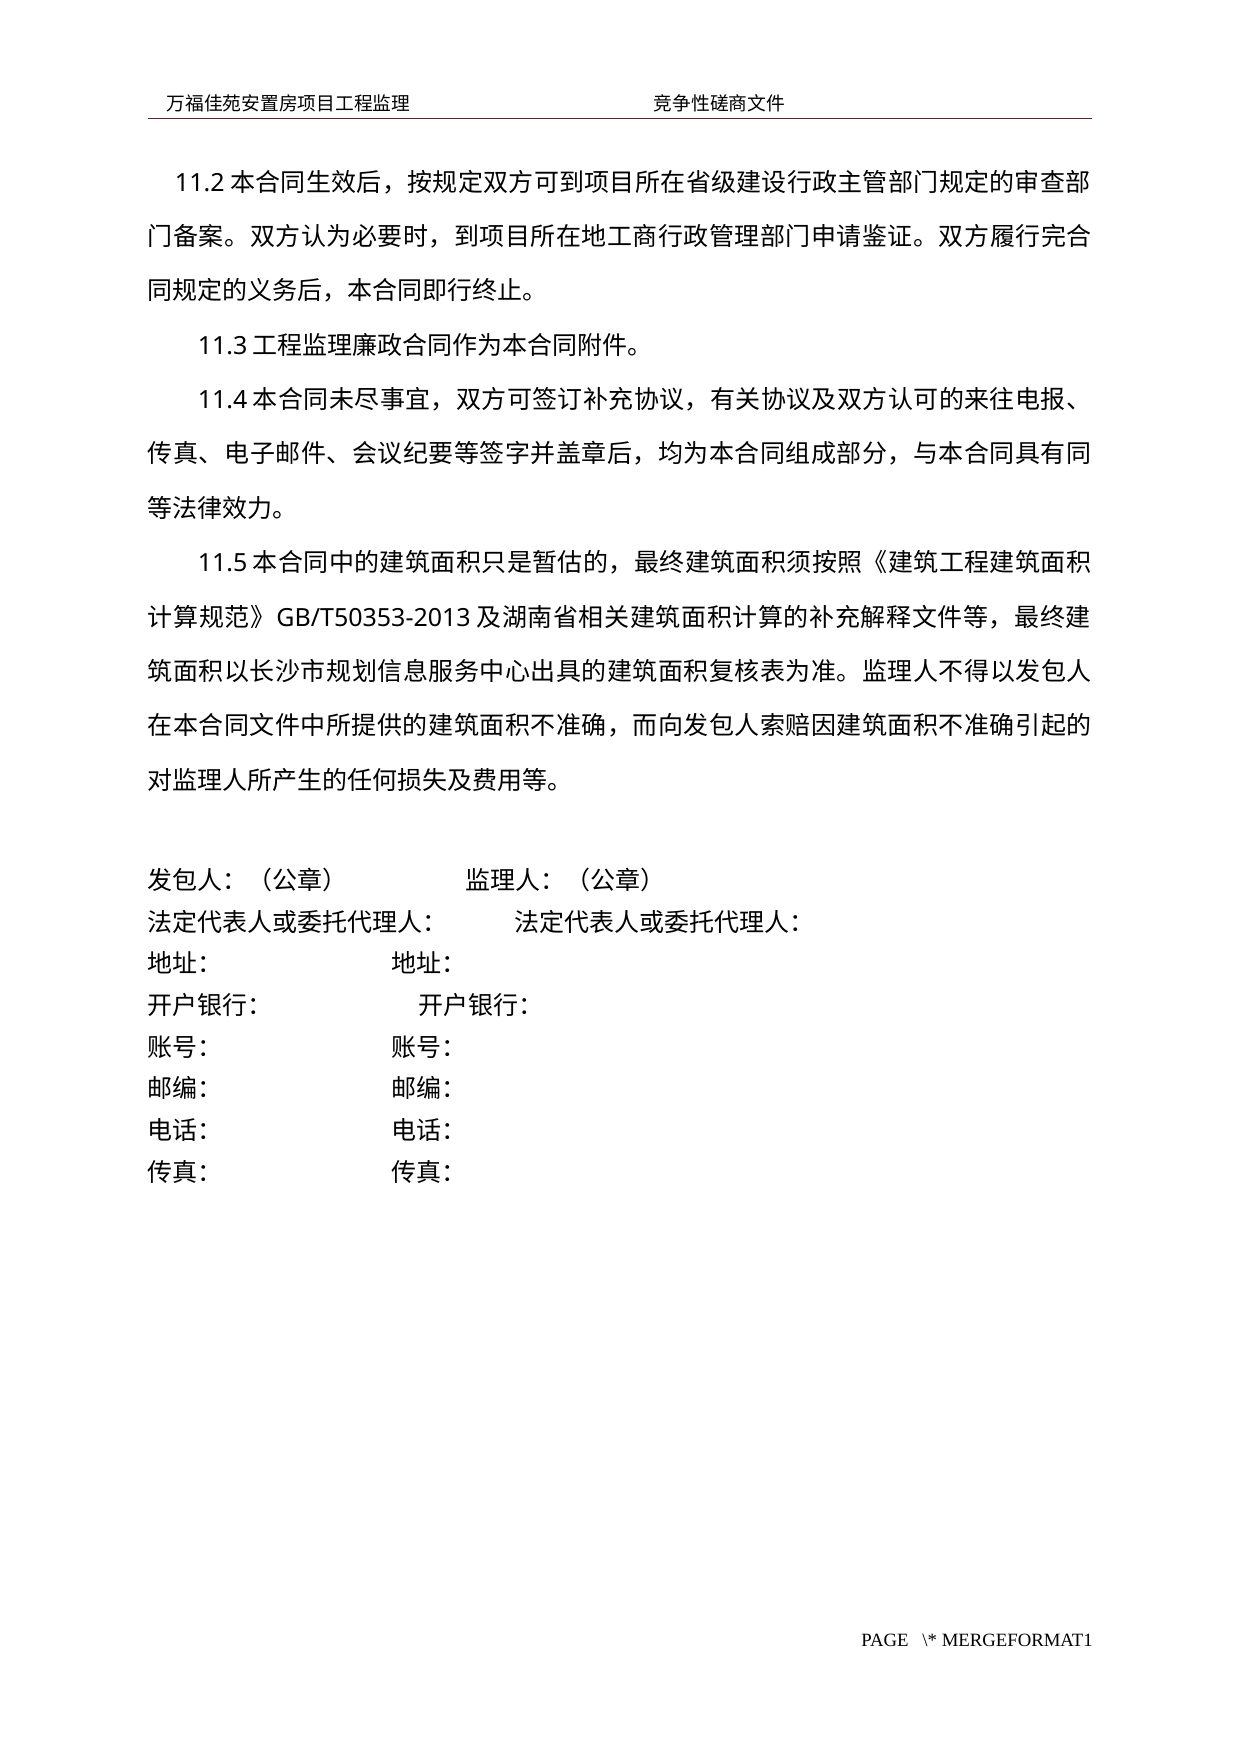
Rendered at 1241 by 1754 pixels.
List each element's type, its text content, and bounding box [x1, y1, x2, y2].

text 11.2本合同生效后，按规定双方可到项目所在省级建设行政主管部门规定的审查部门备案。双方认为必要时，到项目所在地工商行政管理部门申请鉴证。双方履行完合同规定的义务后，本合同即行终止。 [148, 162, 1092, 307]
text 电话： 电话： [148, 1106, 1092, 1148]
text 开户银行： 开户银行： [148, 981, 1092, 1023]
text 发包人：（公章） 监理人：（公章） [148, 856, 1092, 898]
text 传真： 传真： [148, 1148, 1092, 1189]
text 账号： 账号： [148, 1023, 1092, 1064]
text 地址： 地址： [148, 939, 1092, 981]
text 11.4本合同未尽事宜，双方可签订补充协议，有关协议及双方认可的来往电报、传真、电子邮件、会议纪要等签字并盖章后，均为本合同组成部分，与本合同具有同等法律效力。 [148, 379, 1092, 524]
text 邮编： 邮编： [148, 1064, 1092, 1106]
text 法定代表人或委托代理人： 法定代表人或委托代理人： [148, 898, 1092, 939]
text 11.5本合同中的建筑面积只是暂估的，最终建筑面积须按照《建筑工程建筑面积计算规范》GB/T50353-2013及湖南省相关建筑面积计算的补充解释文件等，最终建筑面积以长沙市规划信息服务中心出具的建筑面积复核表为准。监理人不得以发包人在本合同文件中所提供的建筑面积不准确，而向发包人索赔因建筑面积不准确引起的对监理人所产生的任何损失及费用等。 [148, 543, 1092, 796]
text 11.3工程监理廉政合同作为本合同附件。 [148, 325, 1092, 361]
